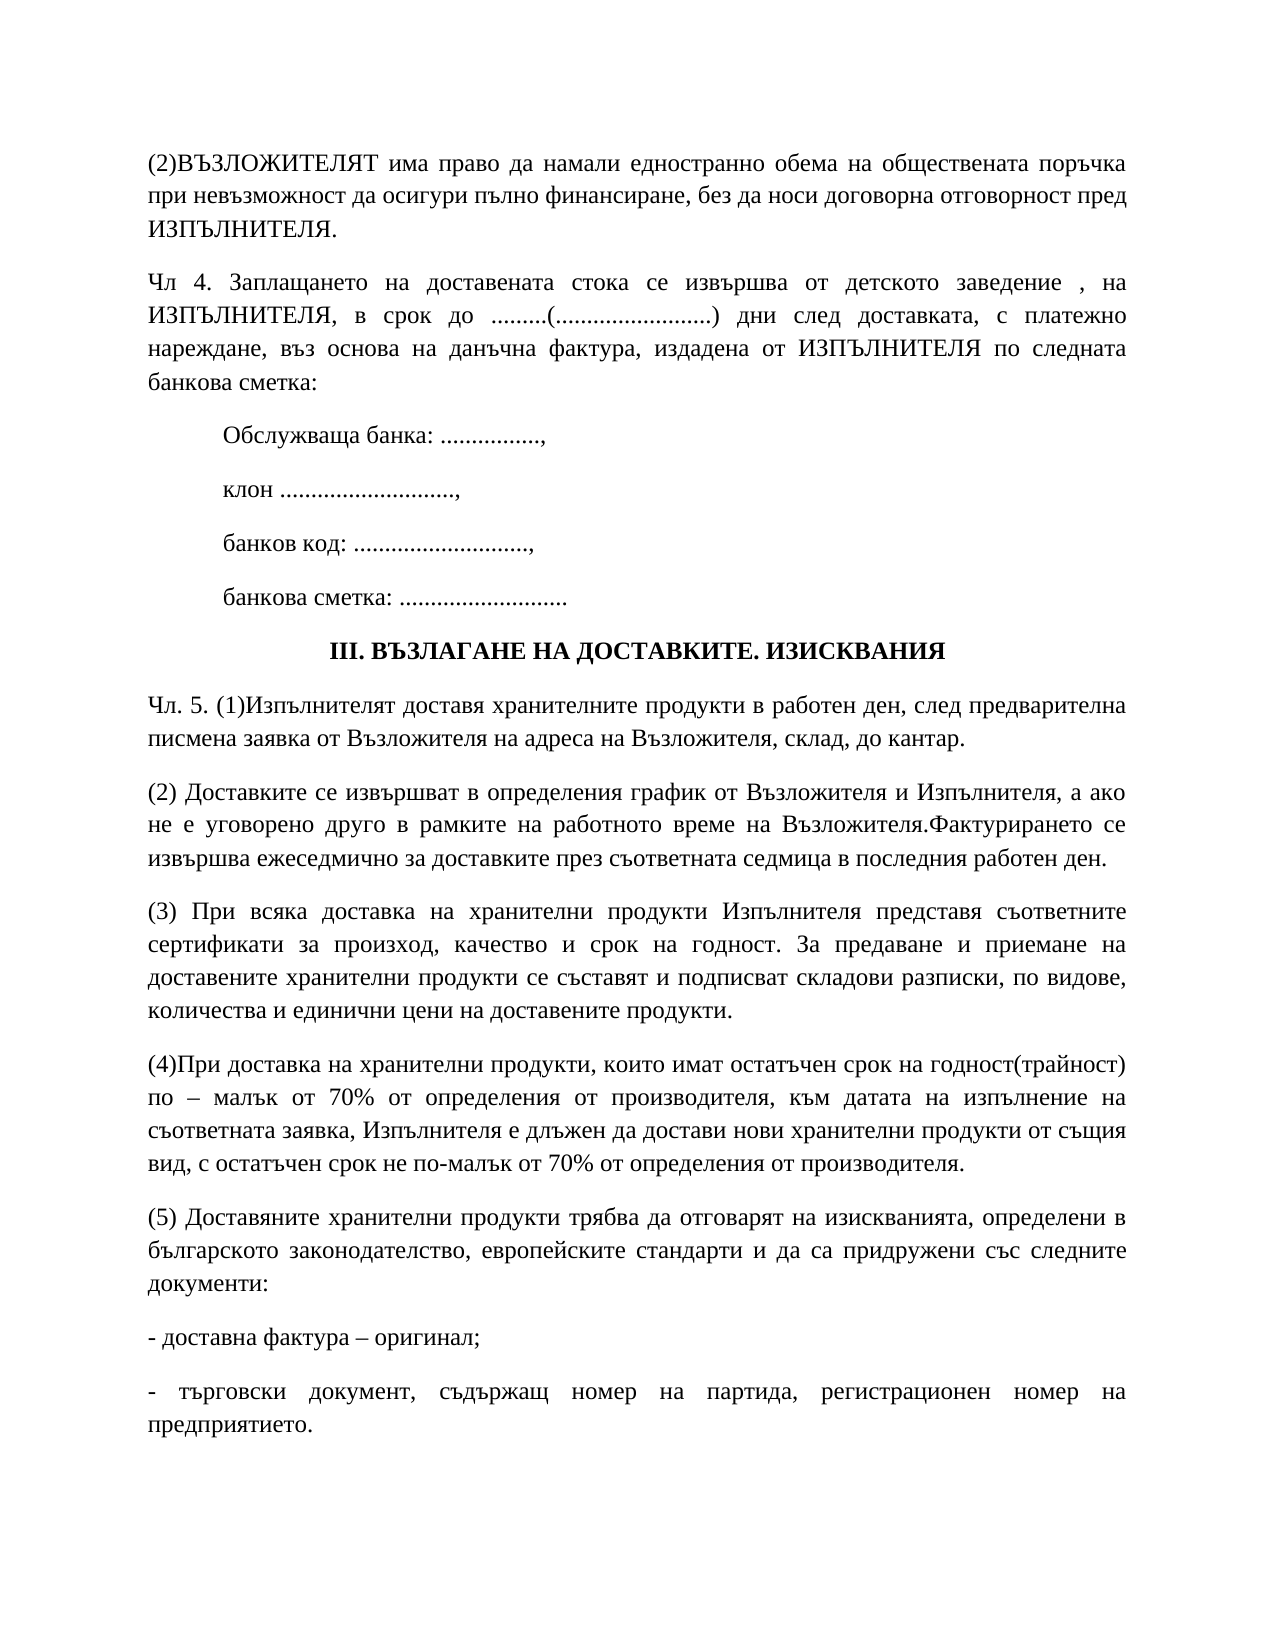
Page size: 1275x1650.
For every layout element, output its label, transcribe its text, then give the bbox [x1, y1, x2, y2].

text III. ВЪЗЛАГАНЕ НА ДОСТАВКИТЕ. ИЗИСКВАНИЯ [148, 636, 1127, 664]
text (2)ВЪЗЛОЖИТЕЛЯТ има право да намали едностранно обема на обществената поръчка при невъзможност да осигури пълно финансиране, без да носи договорна отговорност пред ИЗПЪЛНИТЕЛЯ. [148, 148, 1127, 242]
text Чл 4. Заплащането на доставената стока се извършва от детското заведение , на ИЗПЪЛНИТЕЛЯ, в срок до .........(.........................) дни след доставката, с платежно нареждане, въз основа на данъчна фактура, издадена от ИЗПЪЛНИТЕЛЯ по следната банкова сметка: [148, 267, 1127, 395]
text - търговски документ, съдържащ номер на партида, регистрационен номер на предприятието. [148, 1376, 1127, 1438]
text клон ............................, [223, 474, 1127, 503]
text Обслужваща банка: ................, [223, 420, 1127, 449]
text Чл. 5. (1)Изпълнителят доставя хранителните продукти в работен ден, след предварителна писмена заявка от Възложителя на адреса на Възложителя, склад, до кантар. [148, 690, 1127, 751]
text (2) Доставките се извършват в определения график от Възложителя и Изпълнителя, а ако не е уговорено друго в рамките на работното време на Възложителя.Фактурирането се извършва ежеседмично за доставките през съответната седмица в последния работен ден. [148, 777, 1127, 871]
text (3) При всяка доставка на хранителни продукти Изпълнителя представя съответните сертификати за произход, качество и срок на годност. За предаване и приемане на доставените хранителни продукти се съставят и подписват складови разписки, по видове, количества и единични цени на доставените продукти. [148, 896, 1127, 1024]
text - доставна фактура – оригинал; [148, 1322, 1127, 1351]
text (4)При доставка на хранителни продукти, които имат остатъчен срок на годност(трайност) по – малък от 70% от определения от производителя, към датата на изпълнение на съответната заявка, Изпълнителя е длъжен да достави нови хранителни продукти от същия вид, с остатъчен срок не по-малък от 70% от определения от производителя. [148, 1049, 1127, 1177]
text банкова сметка: ........................... [223, 582, 1127, 611]
text (5) Доставяните хранителни продукти трябва да отговарят на изискванията, определени в българското законодателство, европейските стандарти и да са придружени със следните документи: [148, 1202, 1127, 1297]
text банков код: ............................, [223, 528, 1127, 557]
